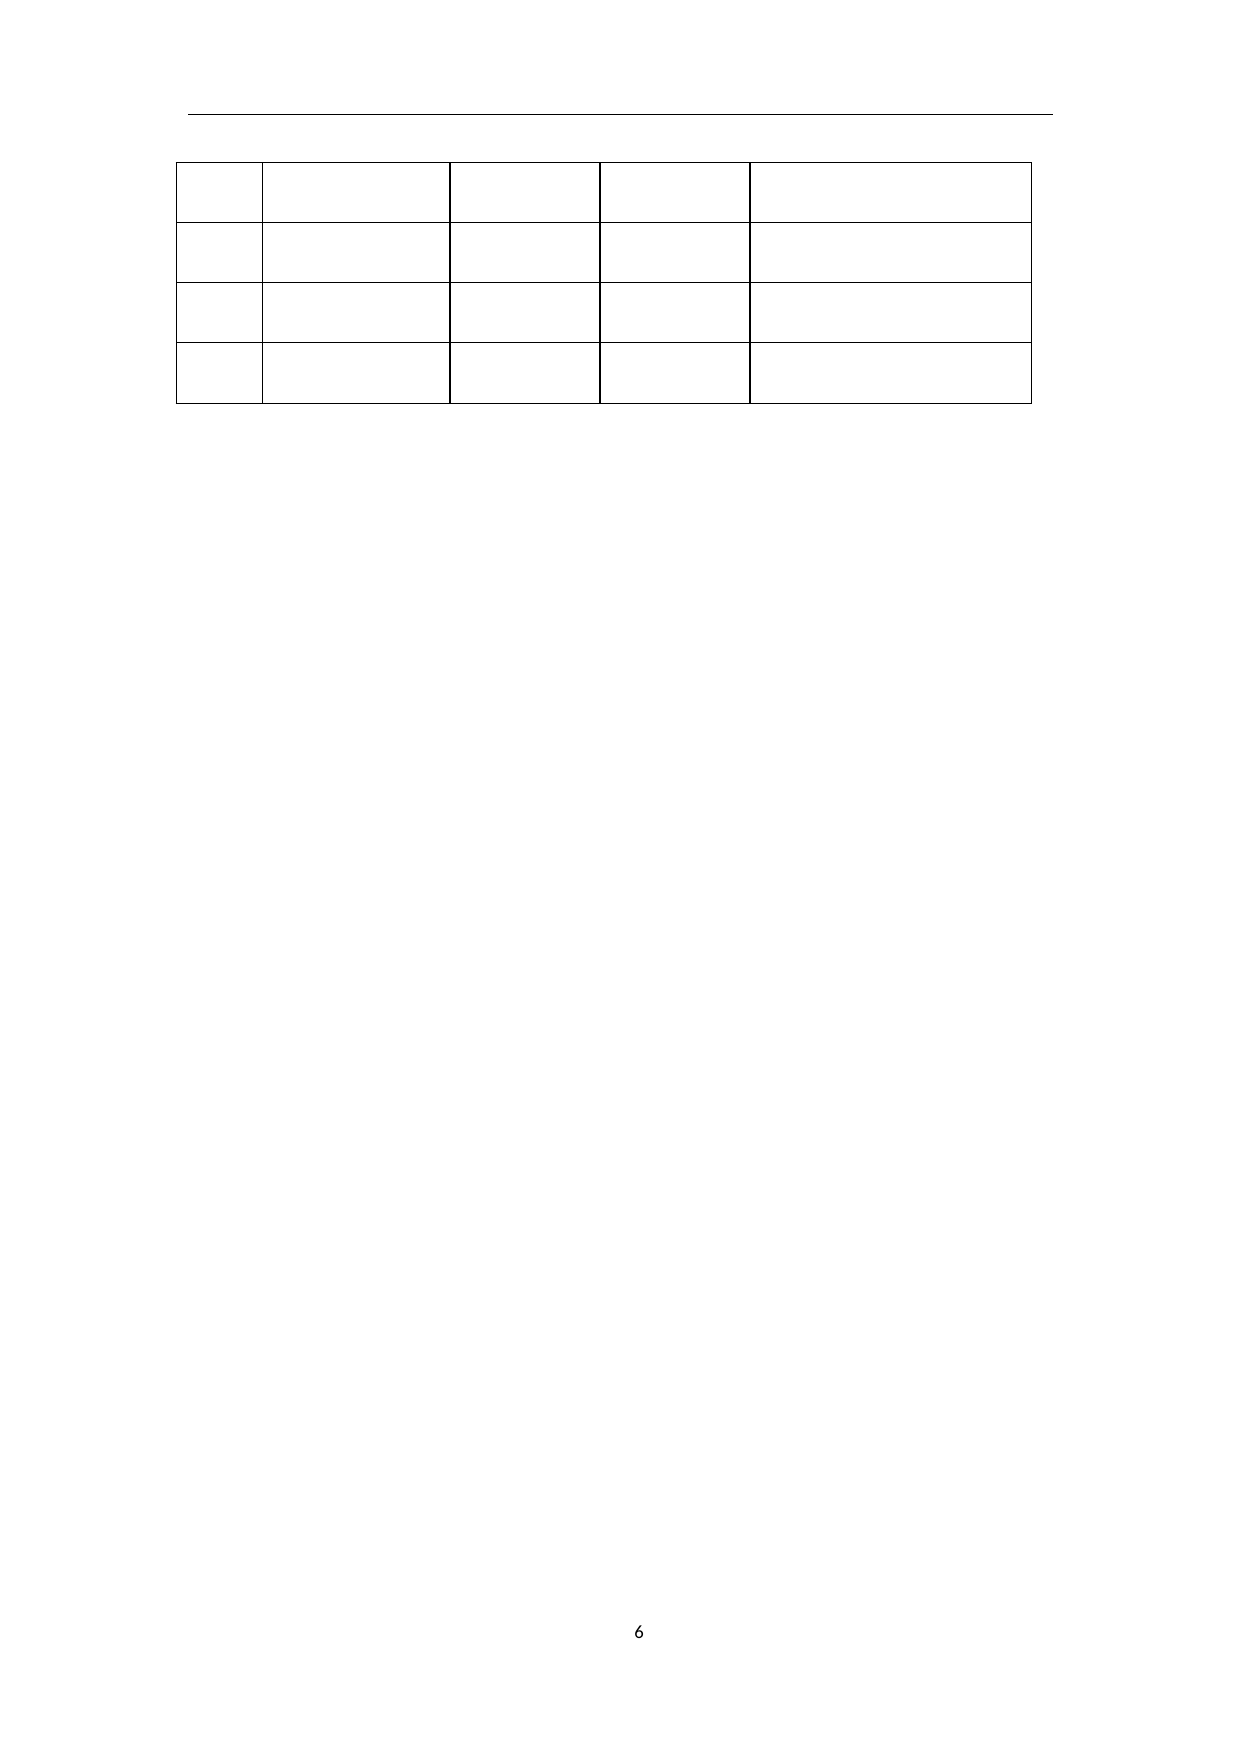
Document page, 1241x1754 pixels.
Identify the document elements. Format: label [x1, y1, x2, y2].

table_cell [601, 163, 749, 222]
table_cell [177, 163, 262, 222]
table_cell [177, 283, 262, 342]
table_cell [177, 223, 262, 282]
table_cell [177, 343, 262, 402]
table_cell [451, 163, 599, 222]
table_cell [601, 223, 749, 282]
table_cell [751, 163, 1031, 222]
table_cell [751, 283, 1031, 342]
table_cell [451, 223, 599, 282]
table_cell [263, 343, 449, 402]
table_cell [601, 343, 749, 402]
table_cell [263, 283, 449, 342]
table_cell [263, 163, 449, 222]
table_cell [751, 223, 1031, 282]
table_cell [263, 223, 449, 282]
table_cell [751, 343, 1031, 402]
table_cell [451, 283, 599, 342]
table_cell [451, 343, 599, 402]
table_cell [601, 283, 749, 342]
